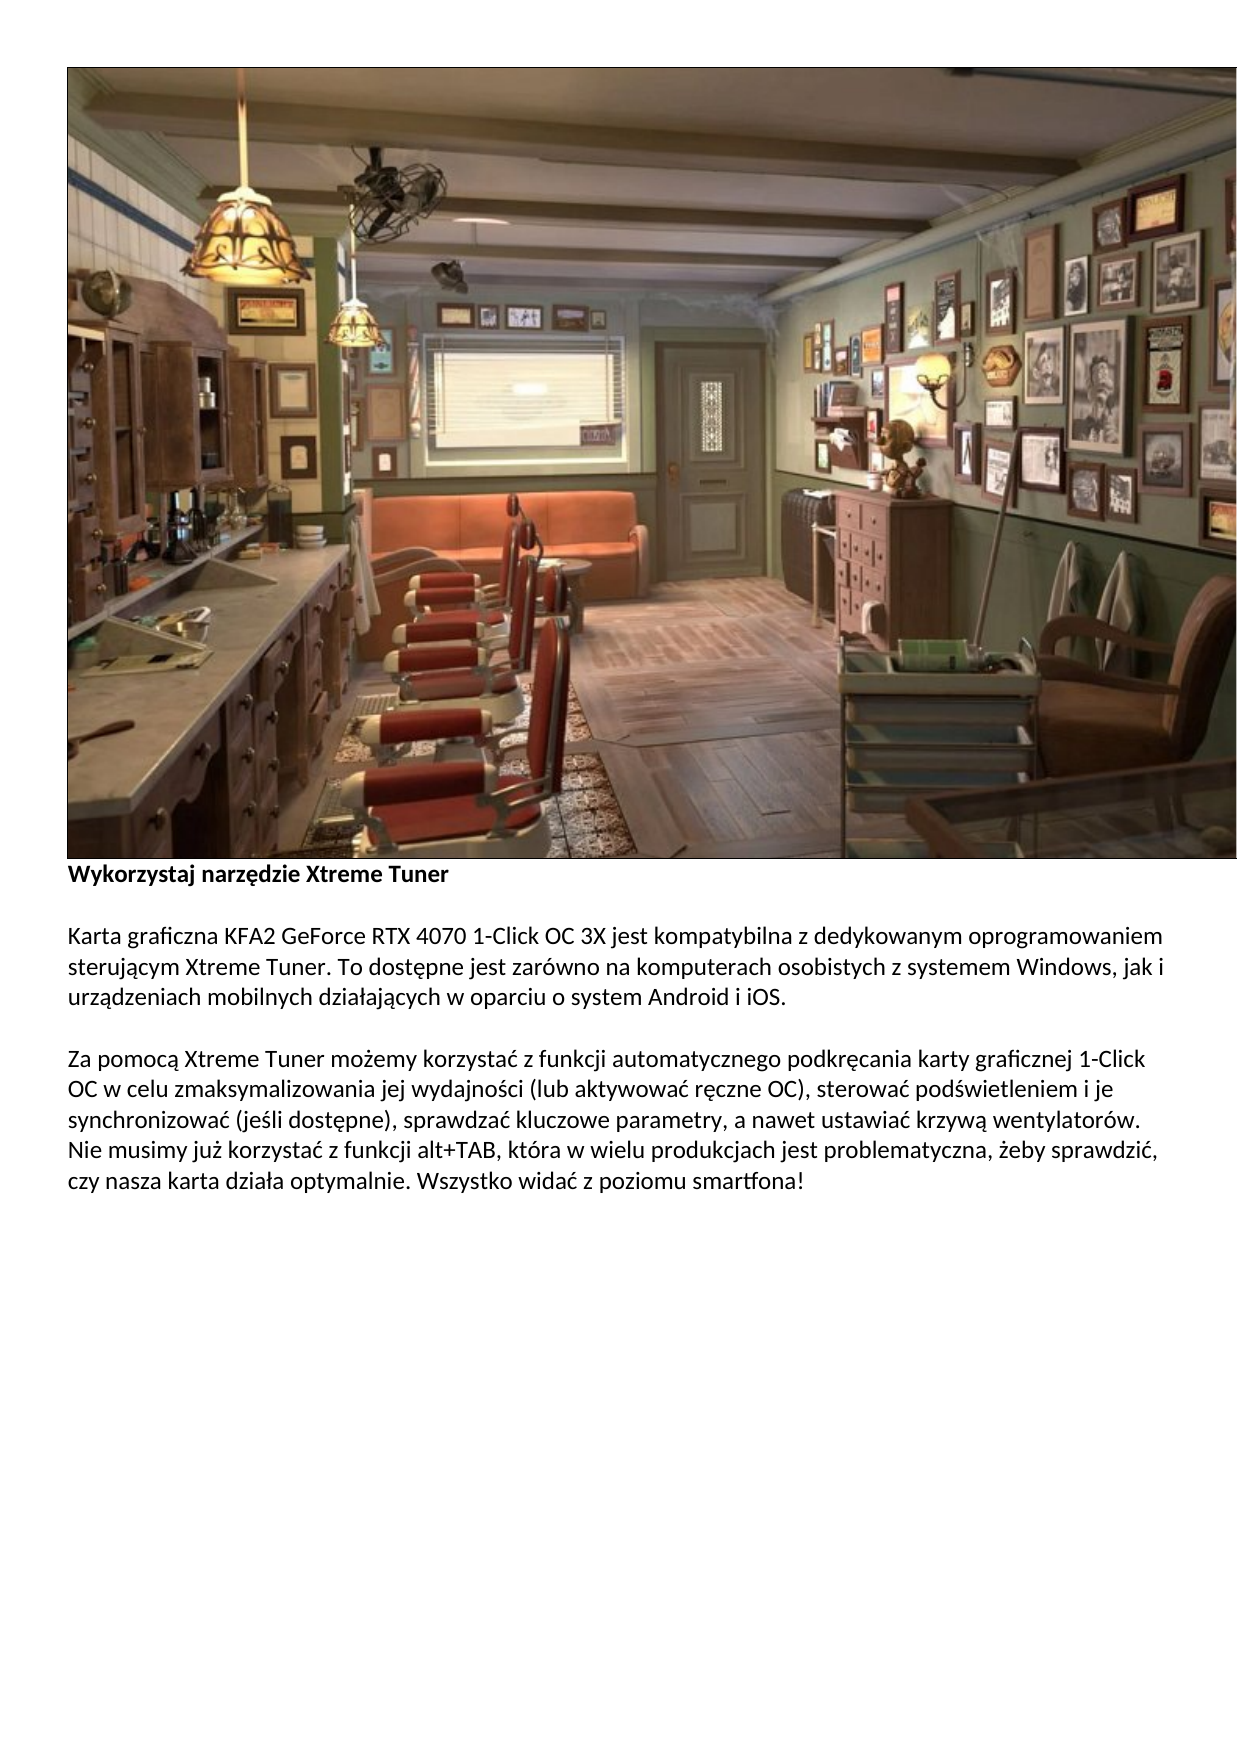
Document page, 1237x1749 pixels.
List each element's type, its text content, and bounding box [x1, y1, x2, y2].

text Wykorzystaj narzędzie Xtreme Tuner [68, 859, 1169, 889]
picture [68, 68, 1237, 858]
text Karta graficzna KFA2 GeForce RTX 4070 1-Click OC 3X jest kompatybilna z dedykowanym oprogramowaniem sterującym Xtreme Tuner. To dostępne jest zarówno na komputerach osobistych z systemem Windows, jak i urządzeniach mobilnych działających w oparciu o system Android i iOS. [68, 920, 1169, 1012]
text Za pomocą Xtreme Tuner możemy korzystać z funkcji automatycznego podkręcania karty graficznej 1-Click OC w celu zmaksymalizowania jej wydajności (lub aktywować ręczne OC), sterować podświetleniem i je synchronizować (jeśli dostępne), sprawdzać kluczowe parametry, a nawet ustawiać krzywą wentylatorów. Nie musimy już korzystać z funkcji alt+TAB, która w wielu produkcjach jest problematyczna, żeby sprawdzić, czy nasza karta działa optymalnie. Wszystko widać z poziomu smartfona! [68, 1043, 1169, 1196]
